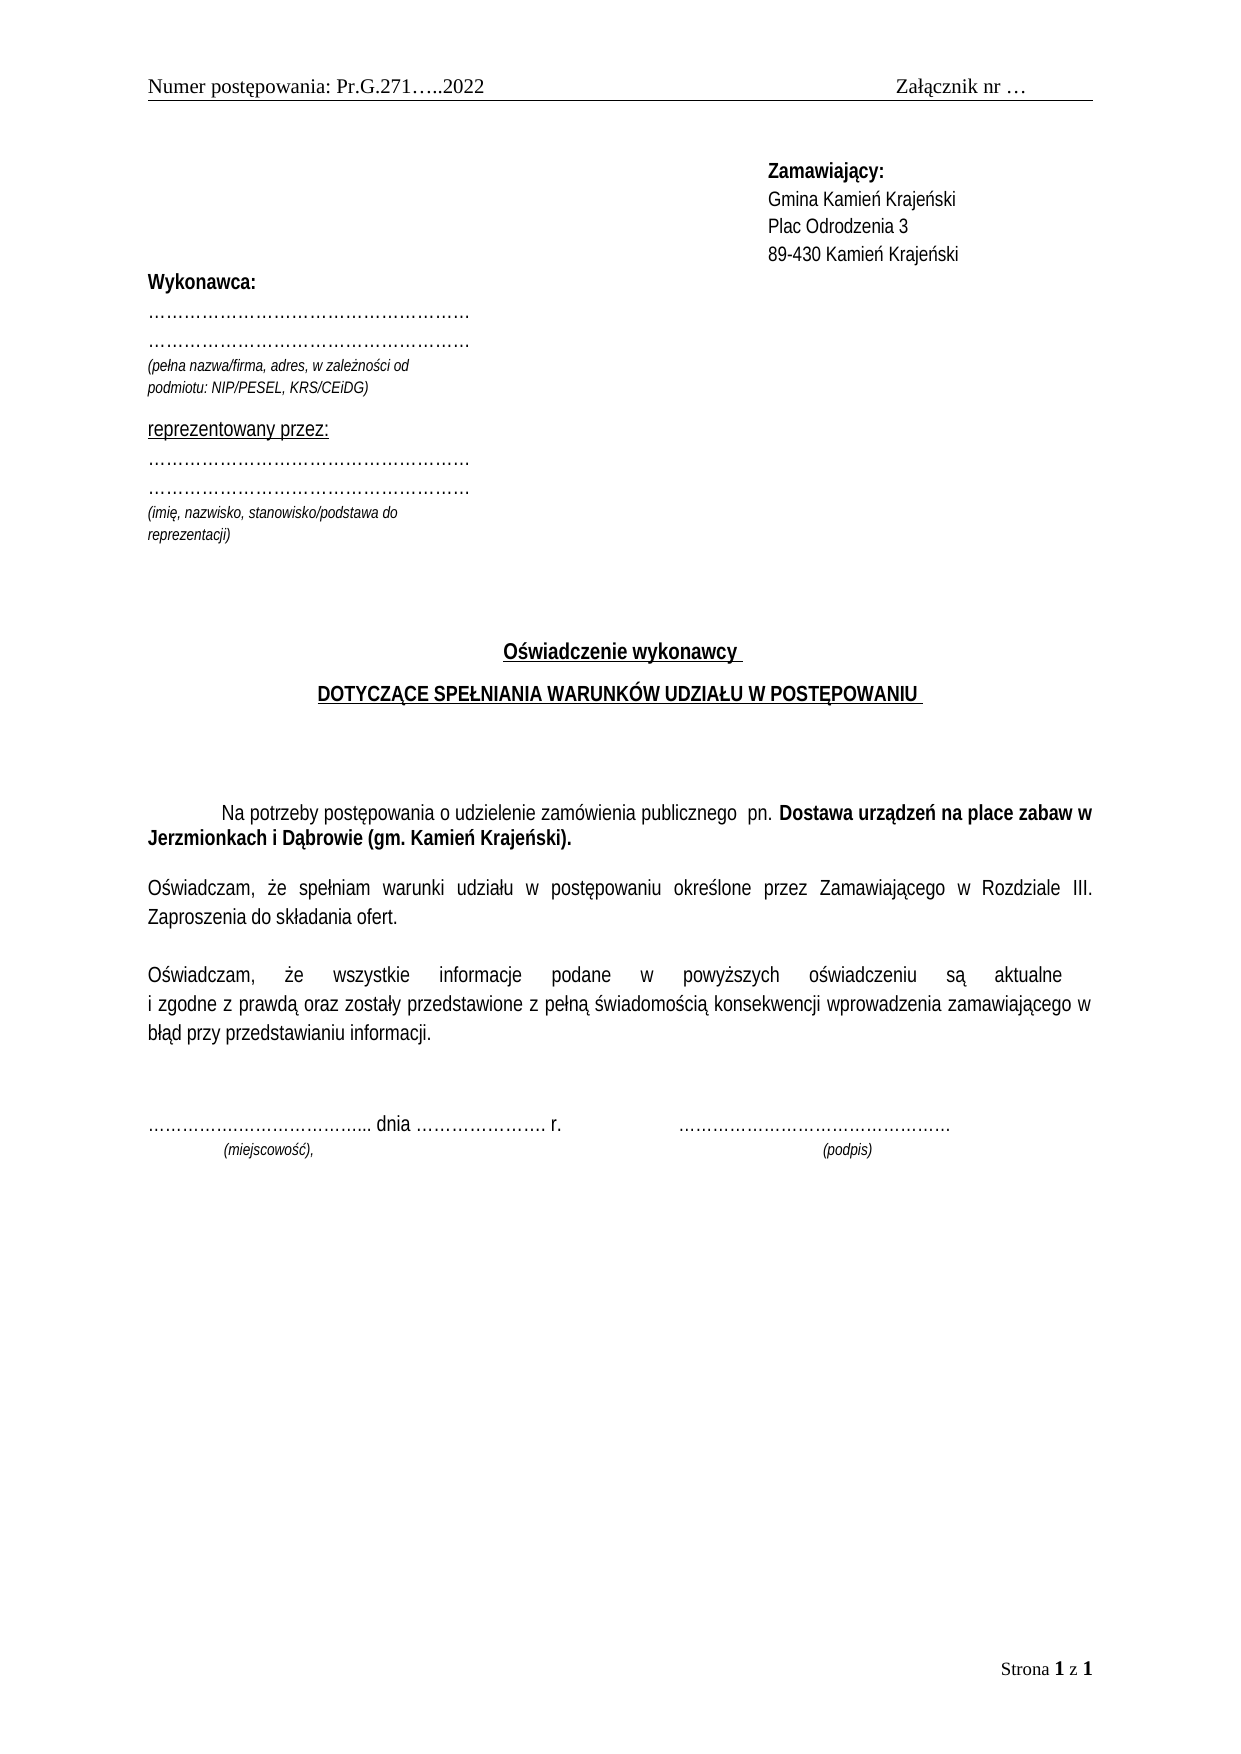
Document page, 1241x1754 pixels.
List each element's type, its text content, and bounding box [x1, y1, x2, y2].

text Gmina Kamień Krajeński [768, 187, 1093, 211]
text Oświadczenie wykonawcy [148, 638, 1093, 664]
text Wykonawca: [148, 269, 1093, 294]
text (miejscowość), (podpis) [148, 1139, 1093, 1158]
text (pełna nazwa/firma, adres, w zależności od podmiotu: NIP/PESEL, KRS/CEiDG) [148, 356, 472, 397]
text reprezentowany przez: [148, 416, 1093, 441]
text (imię, nazwisko, stanowisko/podstawa do reprezentacji) [148, 503, 472, 544]
text Oświadczam, że spełniam warunki udziału w postępowaniu określone przez Zamawiającego w Rozdziale III. Zaproszenia do składania ofert. [148, 875, 1093, 929]
text ……………………………………………………………………………………………… [148, 445, 472, 499]
text Na potrzeby postępowania o udzielenie zamówienia publicznego pn. Dostawa urządzeń na place zabaw w Jerzmionkach i Dąbrowie (gm. Kamień Krajeński). [148, 800, 1093, 850]
text Plac Odrodzenia 3 [768, 214, 1093, 238]
text DOTYCZĄCE SPEŁNIANIA WARUNKÓW UDZIAŁU W POSTĘPOWANIU [148, 681, 1093, 738]
text 89-430 Kamień Krajeński [768, 242, 1093, 266]
text ……………………………………………………………………………………………… [148, 298, 472, 352]
text Zamawiający: [694, 158, 1093, 183]
text …………….…………………... dnia …………………. r. ………………………………………… [148, 1110, 1093, 1136]
text Oświadczam, że wszystkie informacje podane w powyższych oświadczeniu są aktualne i zgodne z prawdą oraz zostały przedstawione z pełną świadomością konsekwencji wprowadzenia zamawiającego w błąd przy przedstawianiu informacji. [148, 962, 1093, 1044]
